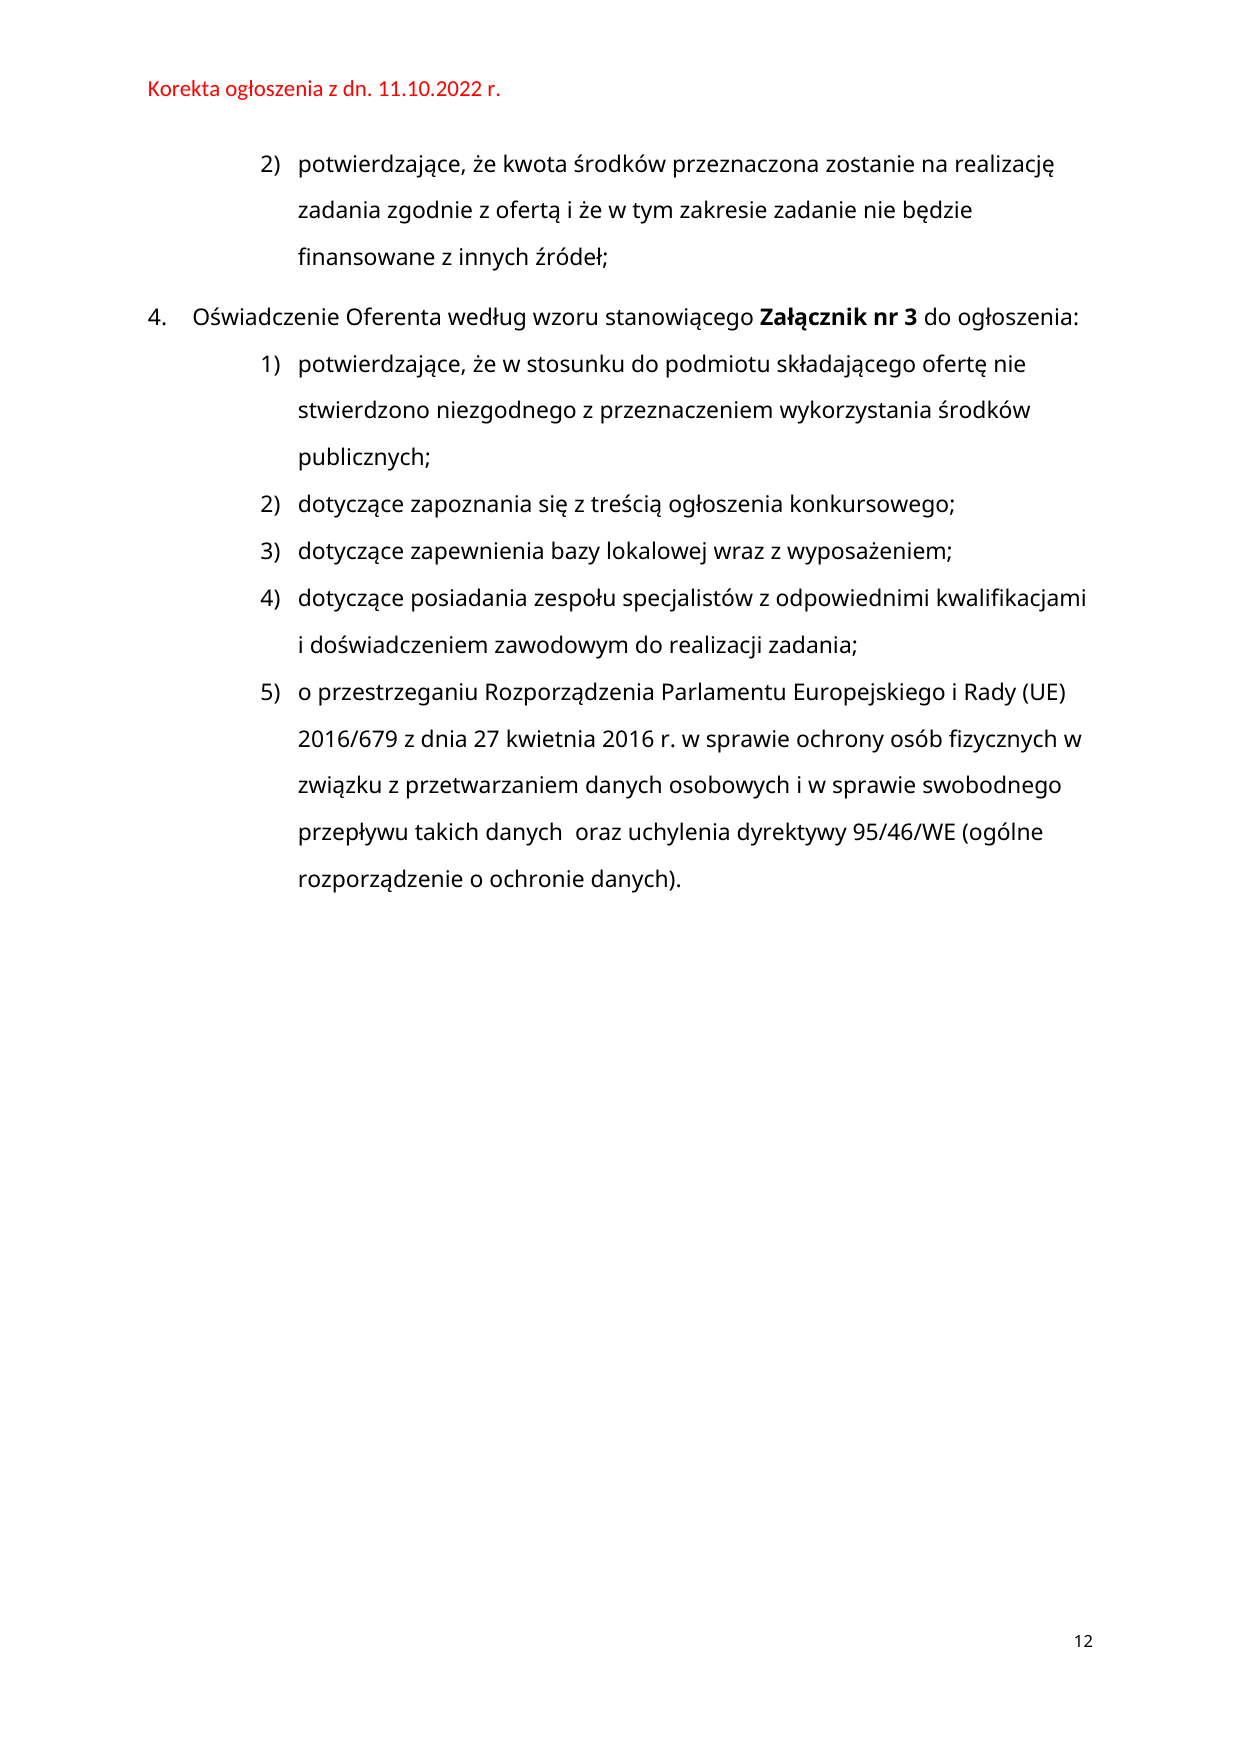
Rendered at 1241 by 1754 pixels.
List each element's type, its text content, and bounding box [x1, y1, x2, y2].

list dotyczące zapoznania się z treścią ogłoszenia konkursowego; [260, 488, 1093, 519]
list potwierdzające, że w stosunku do podmiotu składającego ofertę nie stwierdzono niezgodnego z przeznaczeniem wykorzystania środków publicznych; [260, 348, 1093, 473]
list o przestrzeganiu Rozporządzenia Parlamentu Europejskiego i Rady (UE) 2016/679 z dnia 27 kwietnia 2016 r. w sprawie ochrony osób fizycznych w związku z przetwarzaniem danych osobowych i w sprawie swobodnego przepływu takich danych oraz uchylenia dyrektywy 95/46/WE (ogólne rozporządzenie o ochronie danych). [260, 676, 1093, 894]
list Oświadczenie Oferenta według wzoru stanowiącego Załącznik nr 3 do ogłoszenia: [148, 301, 1093, 332]
list dotyczące posiadania zespołu specjalistów z odpowiednimi kwalifikacjami i doświadczeniem zawodowym do realizacji zadania; [260, 582, 1093, 660]
list potwierdzające, że kwota środków przeznaczona zostanie na realizację zadania zgodnie z ofertą i że w tym zakresie zadanie nie będzie finansowane z innych źródeł; [260, 148, 1093, 273]
list dotyczące zapewnienia bazy lokalowej wraz z wyposażeniem; [260, 535, 1093, 566]
